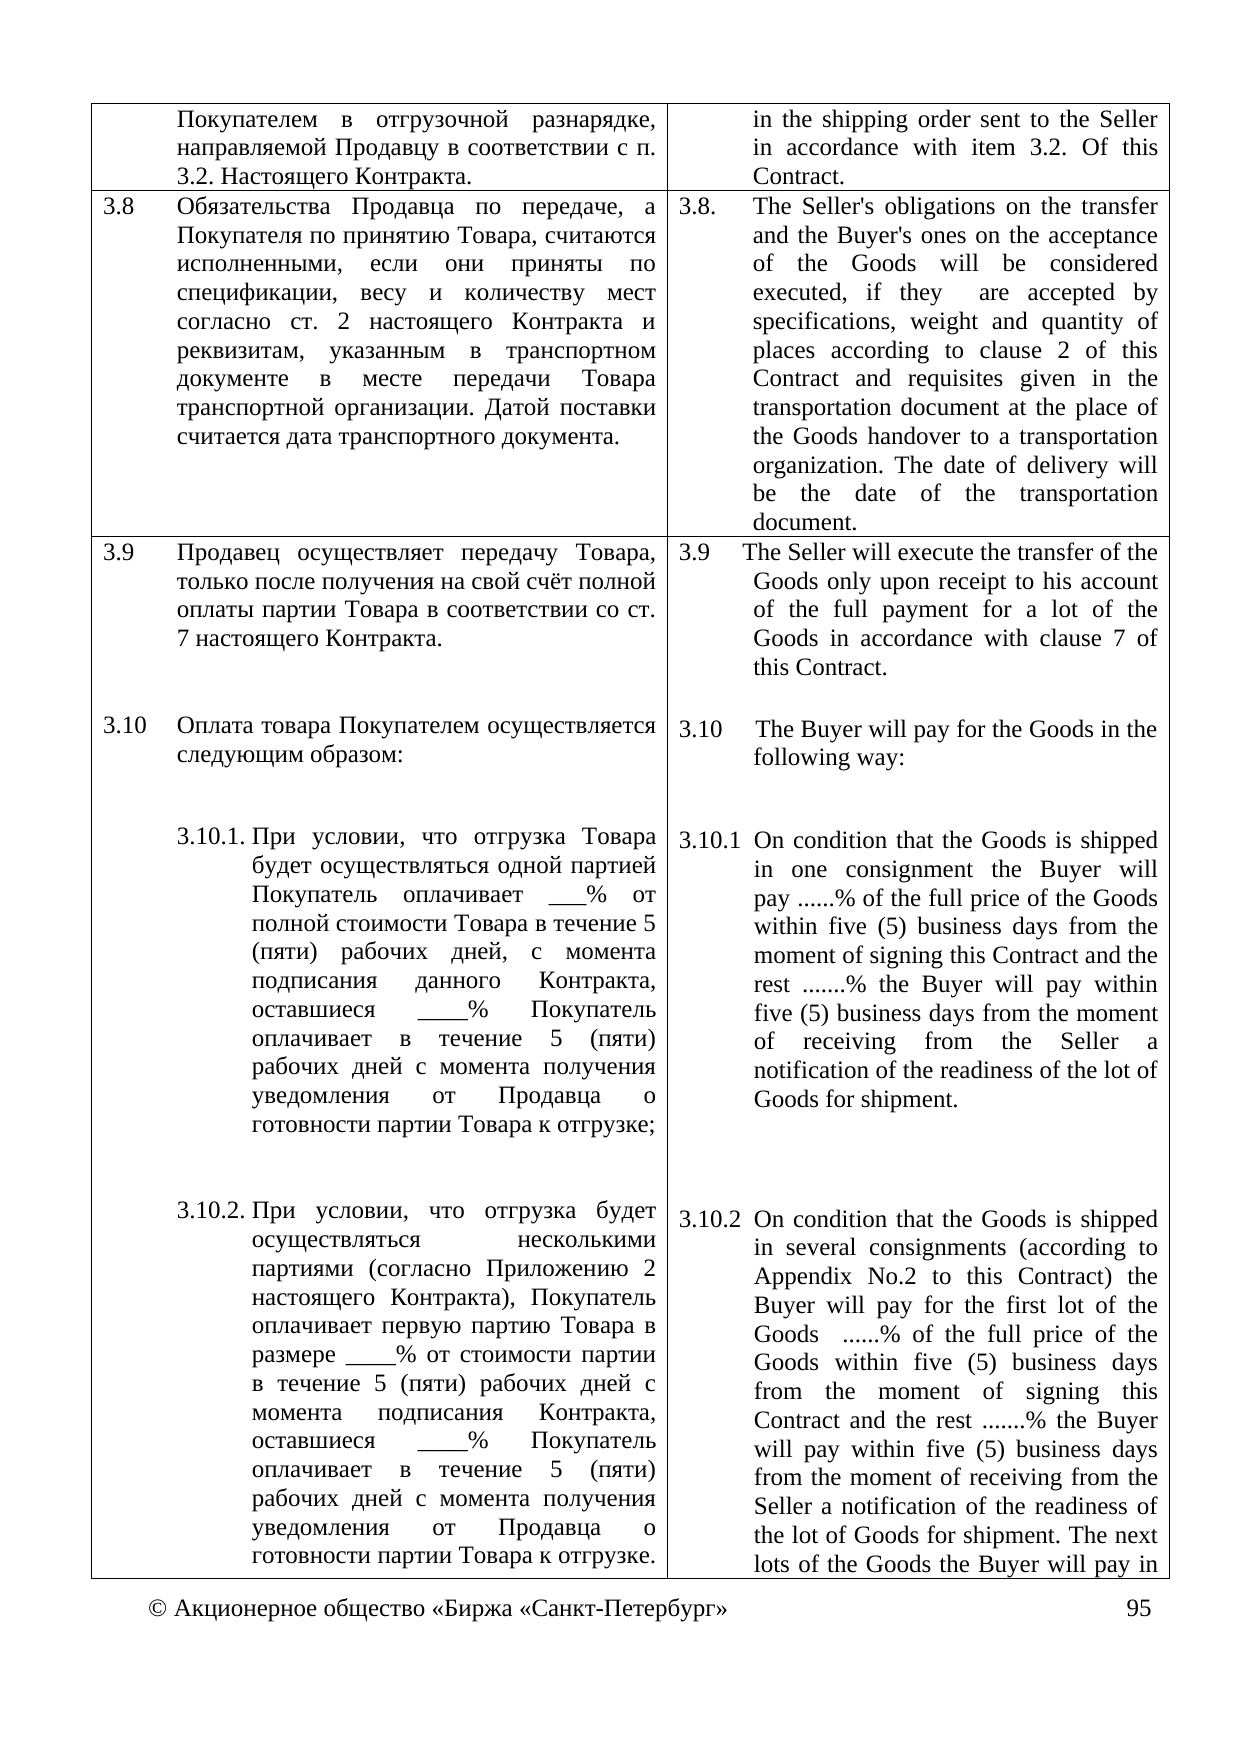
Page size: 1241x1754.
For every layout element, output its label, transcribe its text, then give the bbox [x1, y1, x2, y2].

table_cell Обязательства Продавца по передаче, а Покупателя по принятию Товара, считаются исполненными, если они приняты по спецификации, весу и количеству мест согласно ст. 2 настоящего Контракта и реквизитам, указанным в транспортном документе в месте передачи Товара транспортной организации. Датой поставки считается дата транспортного документа. [92, 191, 667, 536]
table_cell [668, 104, 1169, 190]
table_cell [668, 537, 1169, 1577]
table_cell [92, 104, 667, 190]
table_cell The Seller's obligations on the transfer and the Buyer's ones on the acceptance of the Goods will be considered executed, if they are accepted by specifications, weight and quantity of places according to clause 2 of this Contract and requisites given in the transportation document at the place of the Goods handover to a transportation organization. The date of delivery will be the date of the transportation document. [668, 191, 1169, 536]
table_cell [92, 537, 667, 1577]
